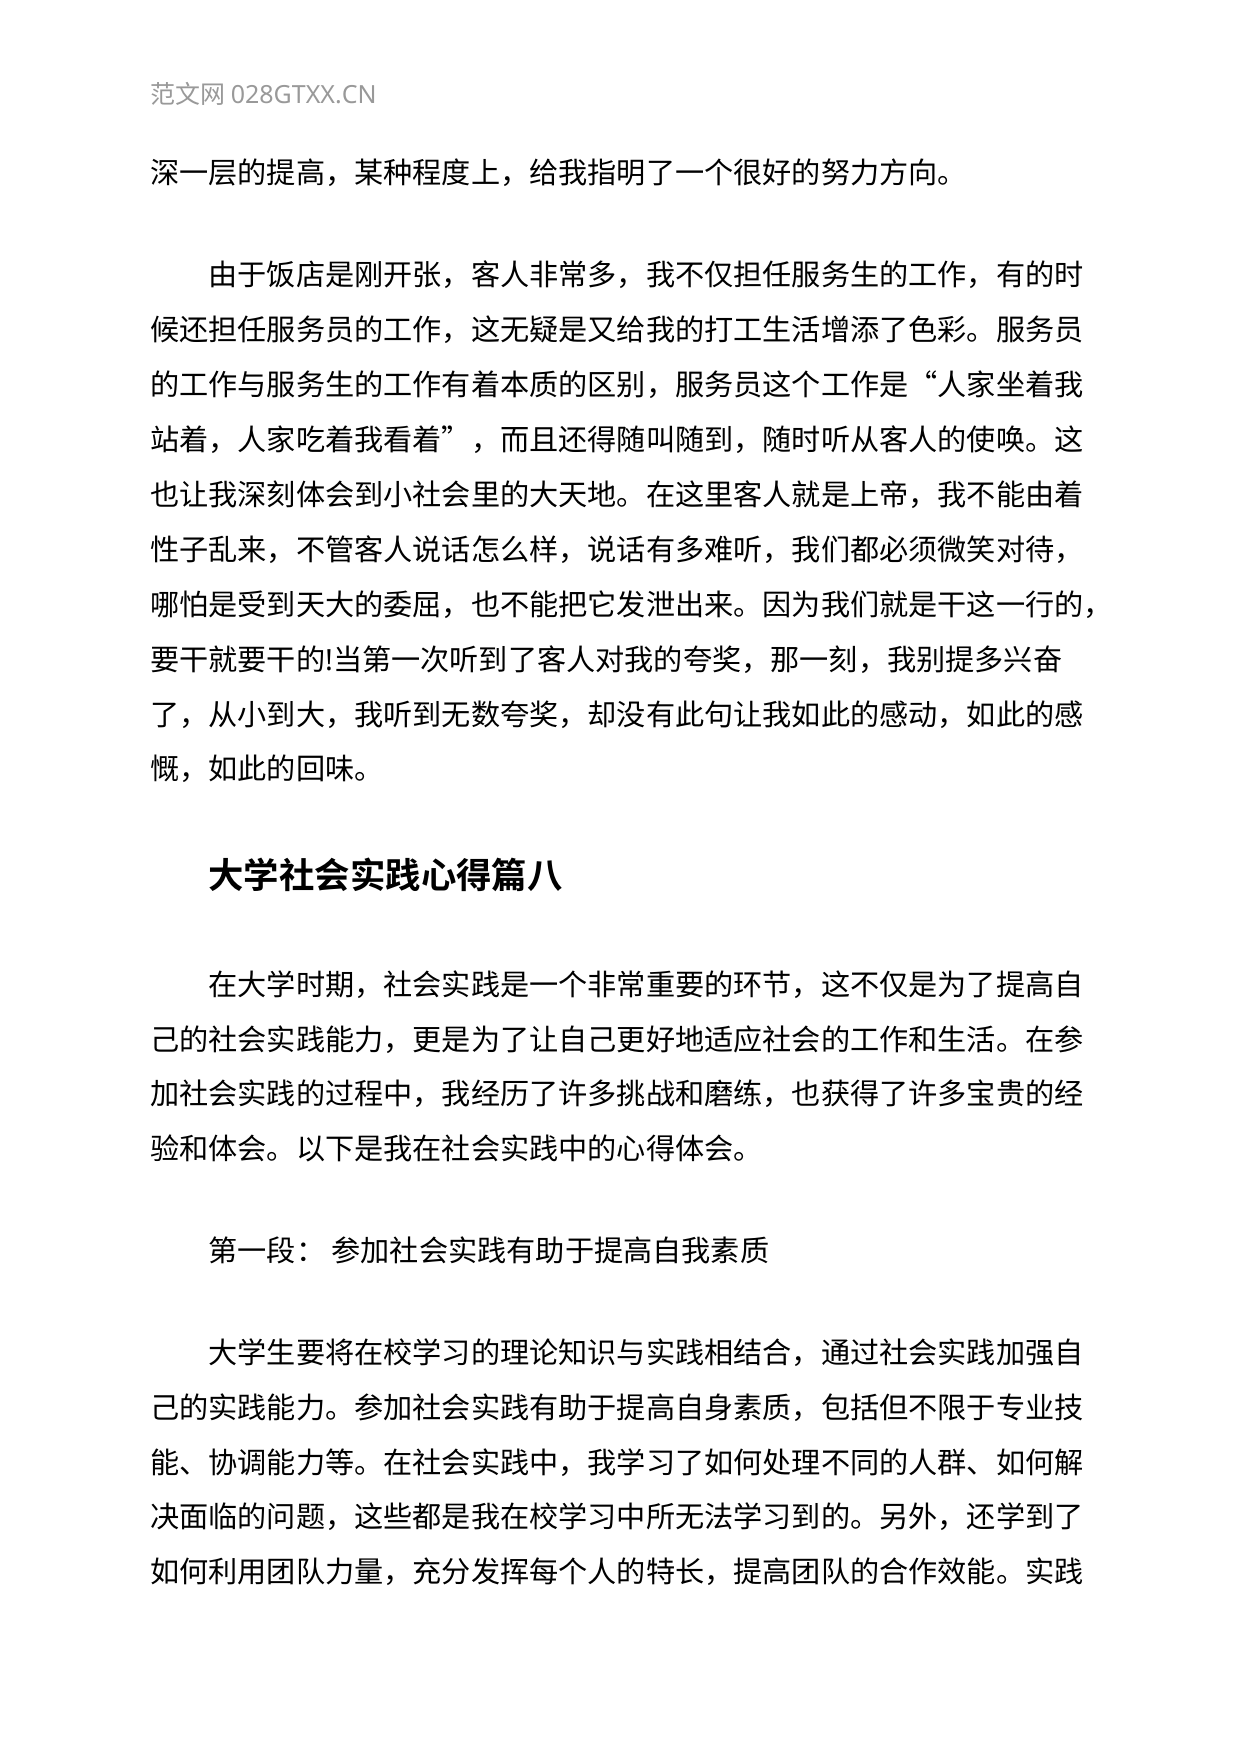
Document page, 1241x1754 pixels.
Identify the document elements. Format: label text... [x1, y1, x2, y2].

text 第一段： 参加社会实践有助于提高自我素质 [150, 1228, 1090, 1270]
text 由于饭店是刚开张，客人非常多，我不仅担任服务生的工作，有的时候还担任服务员的工作，这无疑是又给我的打工生活增添了色彩。服务员的工作与服务生的工作有着本质的区别，服务员这个工作是“人家坐着我站着，人家吃着我看着”，而且还得随叫随到，随时听从客人的使唤。这也让我深刻体会到小社会里的大天地。在这里客人就是上帝，我不能由着性子乱来，不管客人说话怎么样，说话有多难听，我们都必须微笑对待，哪怕是受到天大的委屈，也不能把它发泄出来。因为我们就是干这一行的，要干就要干的!当第一次听到了客人对我的夸奖，那一刻，我别提多兴奋了，从小到大，我听到无数夸奖，却没有此句让我如此的感动，如此的感慨，如此的回味。 [150, 252, 1090, 788]
text 在大学时期，社会实践是一个非常重要的环节，这不仅是为了提高自己的社会实践能力，更是为了让自己更好地适应社会的工作和生活。在参加社会实践的过程中，我经历了许多挑战和磨练，也获得了许多宝贵的经验和体会。以下是我在社会实践中的心得体会。 [150, 961, 1090, 1168]
text 大学社会实践心得篇八 [150, 848, 1090, 899]
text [150, 1329, 1090, 1591]
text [150, 150, 1090, 192]
